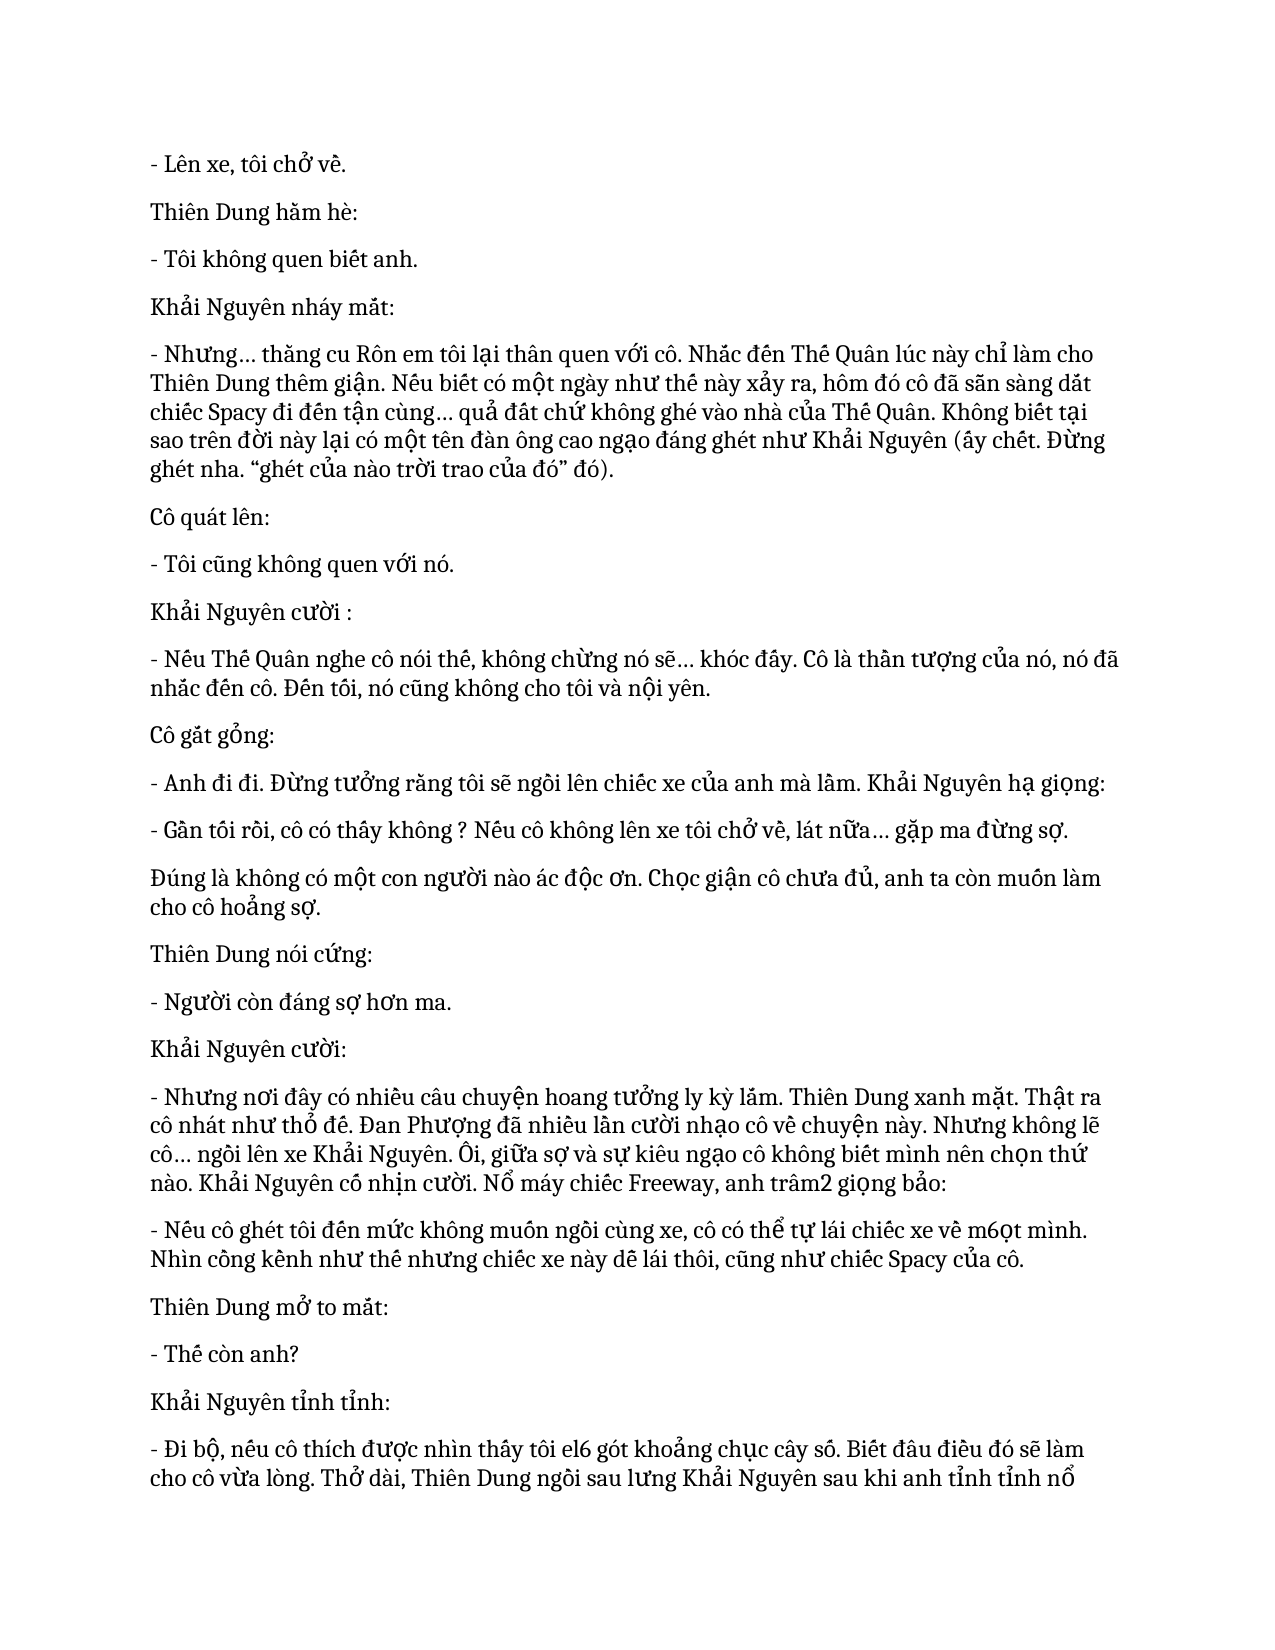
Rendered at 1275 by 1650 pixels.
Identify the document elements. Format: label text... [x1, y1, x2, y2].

text - Tôi cũng không quen với nó. [150, 550, 1125, 579]
text - Nhưng… thằng cu Rôn em tôi lại thân quen với cô. Nhắc đến Thế Quân lúc này chỉ làm cho Thiên Dung thêm giận. Nếu biết có một ngày như thế này xảy ra, hôm đó cô đã sẵn sàng dắt chiếc Spacy đi đến tận cùng… quả đất chứ không ghé vào nhà của Thế Quân. Không biết tại sao trên đời này lại có một tên đàn ông cao ngạo đáng ghét như Khải Nguyên (ấy chết. Đừng ghét nha. “ghét của nào trời trao của đó” đó). [150, 340, 1125, 484]
text Cô gắt gỏng: [150, 721, 1125, 750]
text - Nếu Thế Quân nghe cô nói thế, không chừng nó sẽ… khóc đấy. Cô là thần tượng của nó, nó đã nhắc đến cô. Đến tối, nó cũng không cho tôi và nội yên. [150, 645, 1125, 702]
text Khải Nguyên nháy mắt: [150, 292, 1125, 321]
text Khải Nguyên tỉnh tỉnh: [150, 1387, 1125, 1416]
text - Nhưng nơi đây có nhiều câu chuyện hoang tưởng ly kỳ lắm. Thiên Dung xanh mặt. Thật ra cô nhát như thỏ đế. Đan Phượng đã nhiều lần cười nhạo cô về chuyện này. Nhưng không lẽ cô… ngồi lên xe Khải Nguyên. Ôi, giữa sợ và sự kiêu ngạo cô không biết mình nên chọn thứ nào. Khải Nguyên cố nhịn cười. Nổ máy chiếc Freeway, anh trâm2 giọng bảo: [150, 1082, 1125, 1197]
text - Người còn đáng sợ hơn ma. [150, 987, 1125, 1016]
text - Anh đi đi. Đừng tưởng rằng tôi sẽ ngồi lên chiếc xe của anh mà lầm. Khải Nguyên hạ giọng: [150, 769, 1125, 797]
text - Gần tối rồi, cô có thấy không ? Nếu cô không lên xe tôi chở về, lát nữa… gặp ma đừng sợ. [150, 816, 1125, 845]
text Thiên Dung hằm hè: [150, 197, 1125, 226]
text Khải Nguyên cười: [150, 1035, 1125, 1064]
text Thiên Dung mở to mắt: [150, 1292, 1125, 1321]
text Khải Nguyên cười : [150, 597, 1125, 626]
text Thiên Dung nói cứng: [150, 940, 1125, 969]
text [150, 1435, 1125, 1492]
text Đúng là không có một con người nào ác độc ơn. Chọc giận cô chưa đủ, anh ta còn muốn làm cho cô hoảng sợ. [150, 864, 1125, 921]
text - Lên xe, tôi chở về. [150, 150, 1125, 179]
text - Tôi không quen biết anh. [150, 245, 1125, 274]
text Cô quát lên: [150, 502, 1125, 531]
text - Nếu cô ghét tôi đến mức không muốn ngồi cùng xe, cô có thể tự lái chiếc xe về m6ọt mình. Nhìn cồng kềnh như thế nhưng chiếc xe này dễ lái thôi, cũng như chiếc Spacy của cô. [150, 1216, 1125, 1274]
text - Thế còn anh? [150, 1340, 1125, 1369]
